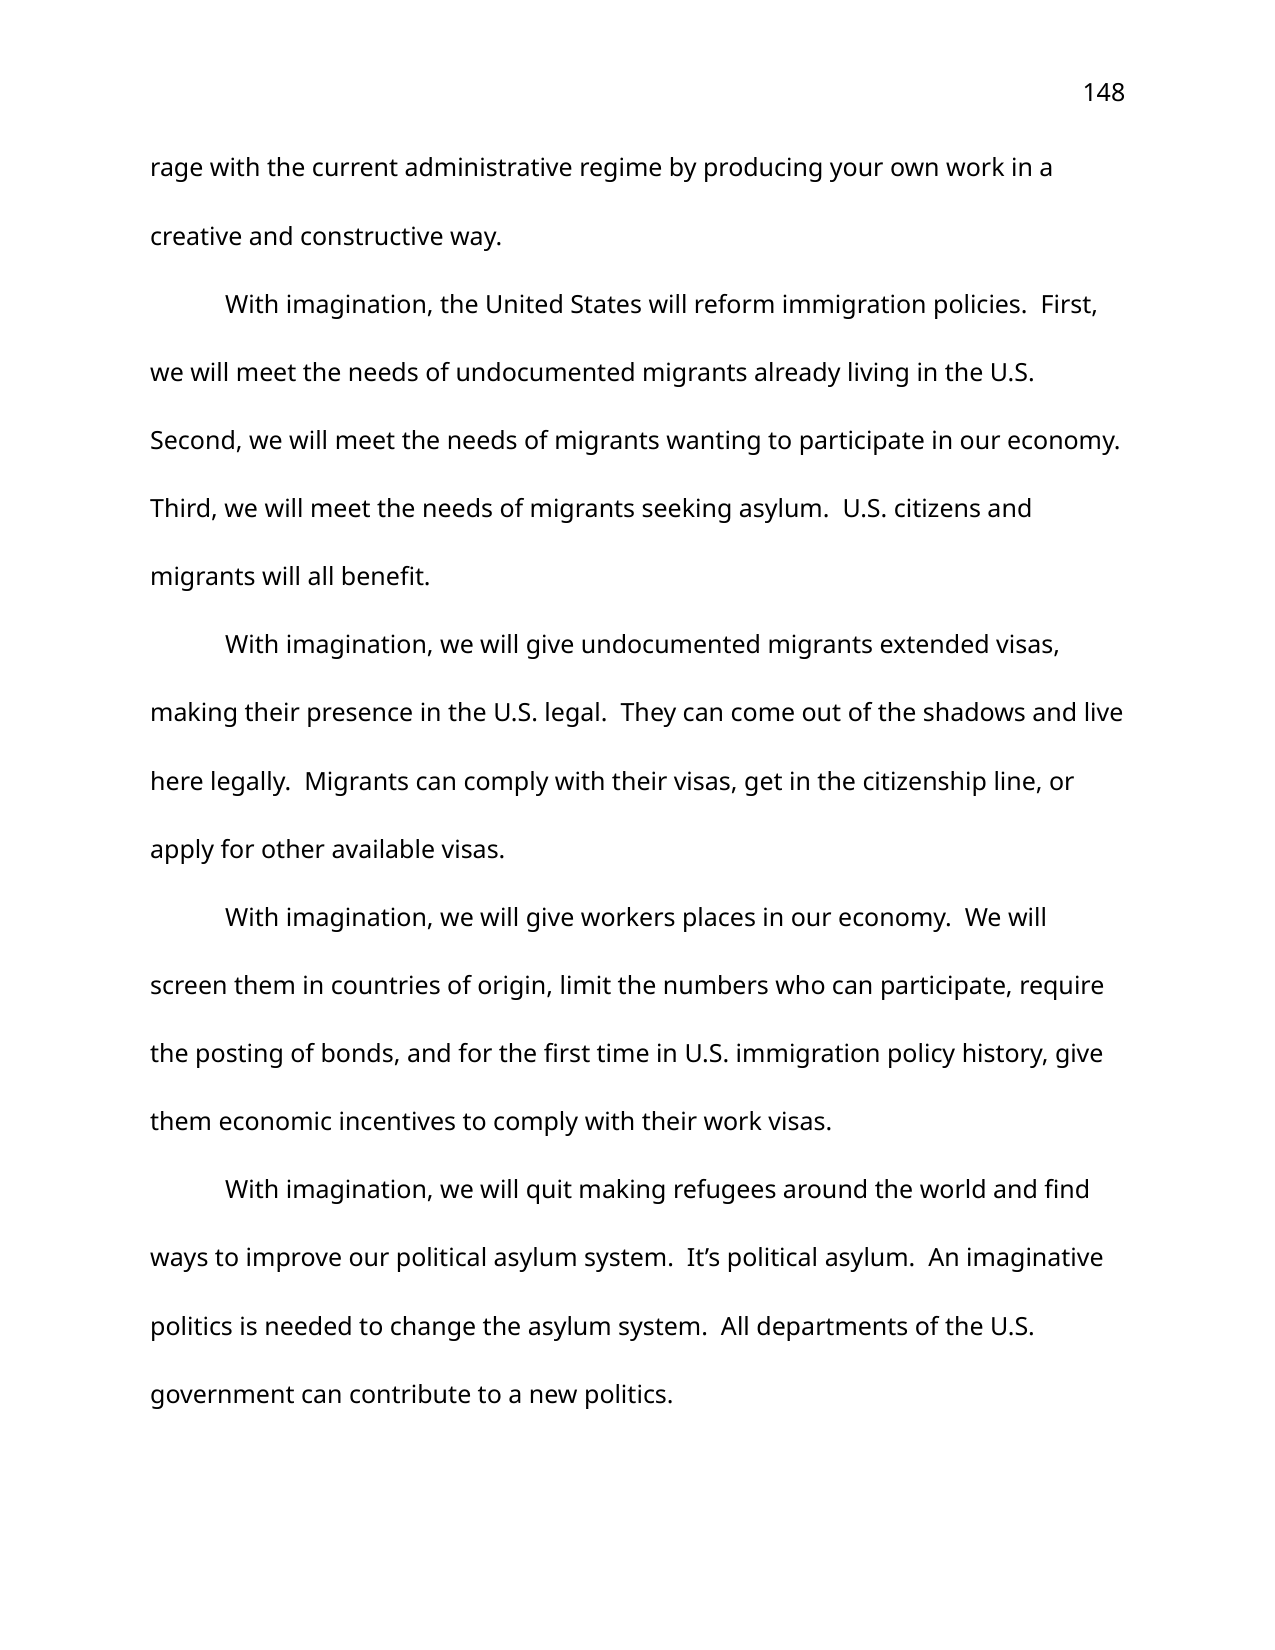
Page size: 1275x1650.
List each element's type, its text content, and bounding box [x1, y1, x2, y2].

text With imagination, we will give workers places in our economy. We will screen them in countries of origin, limit the numbers who can participate, require the posting of bonds, and for the first time in U.S. immigration policy history, give them economic incentives to comply with their work visas. [150, 899, 1125, 1138]
text With imagination, we will give undocumented migrants extended visas, making their presence in the U.S. legal. They can come out of the shadows and live here legally. Migrants can comply with their visas, get in the citizenship line, or apply for other available visas. [150, 627, 1125, 865]
text With imagination, the United States will reform immigration policies. First, we will meet the needs of undocumented migrants already living in the U.S. Second, we will meet the needs of migrants wanting to participate in our economy. Third, we will meet the needs of migrants seeking asylum. U.S. citizens and migrants will all benefit. [150, 286, 1125, 593]
text With imagination, we will quit making refugees around the world and find ways to improve our political asylum system. It’s political asylum. An imaginative politics is needed to change the asylum system. All departments of the U.S. government can contribute to a new politics. [150, 1172, 1125, 1410]
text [150, 150, 1125, 252]
